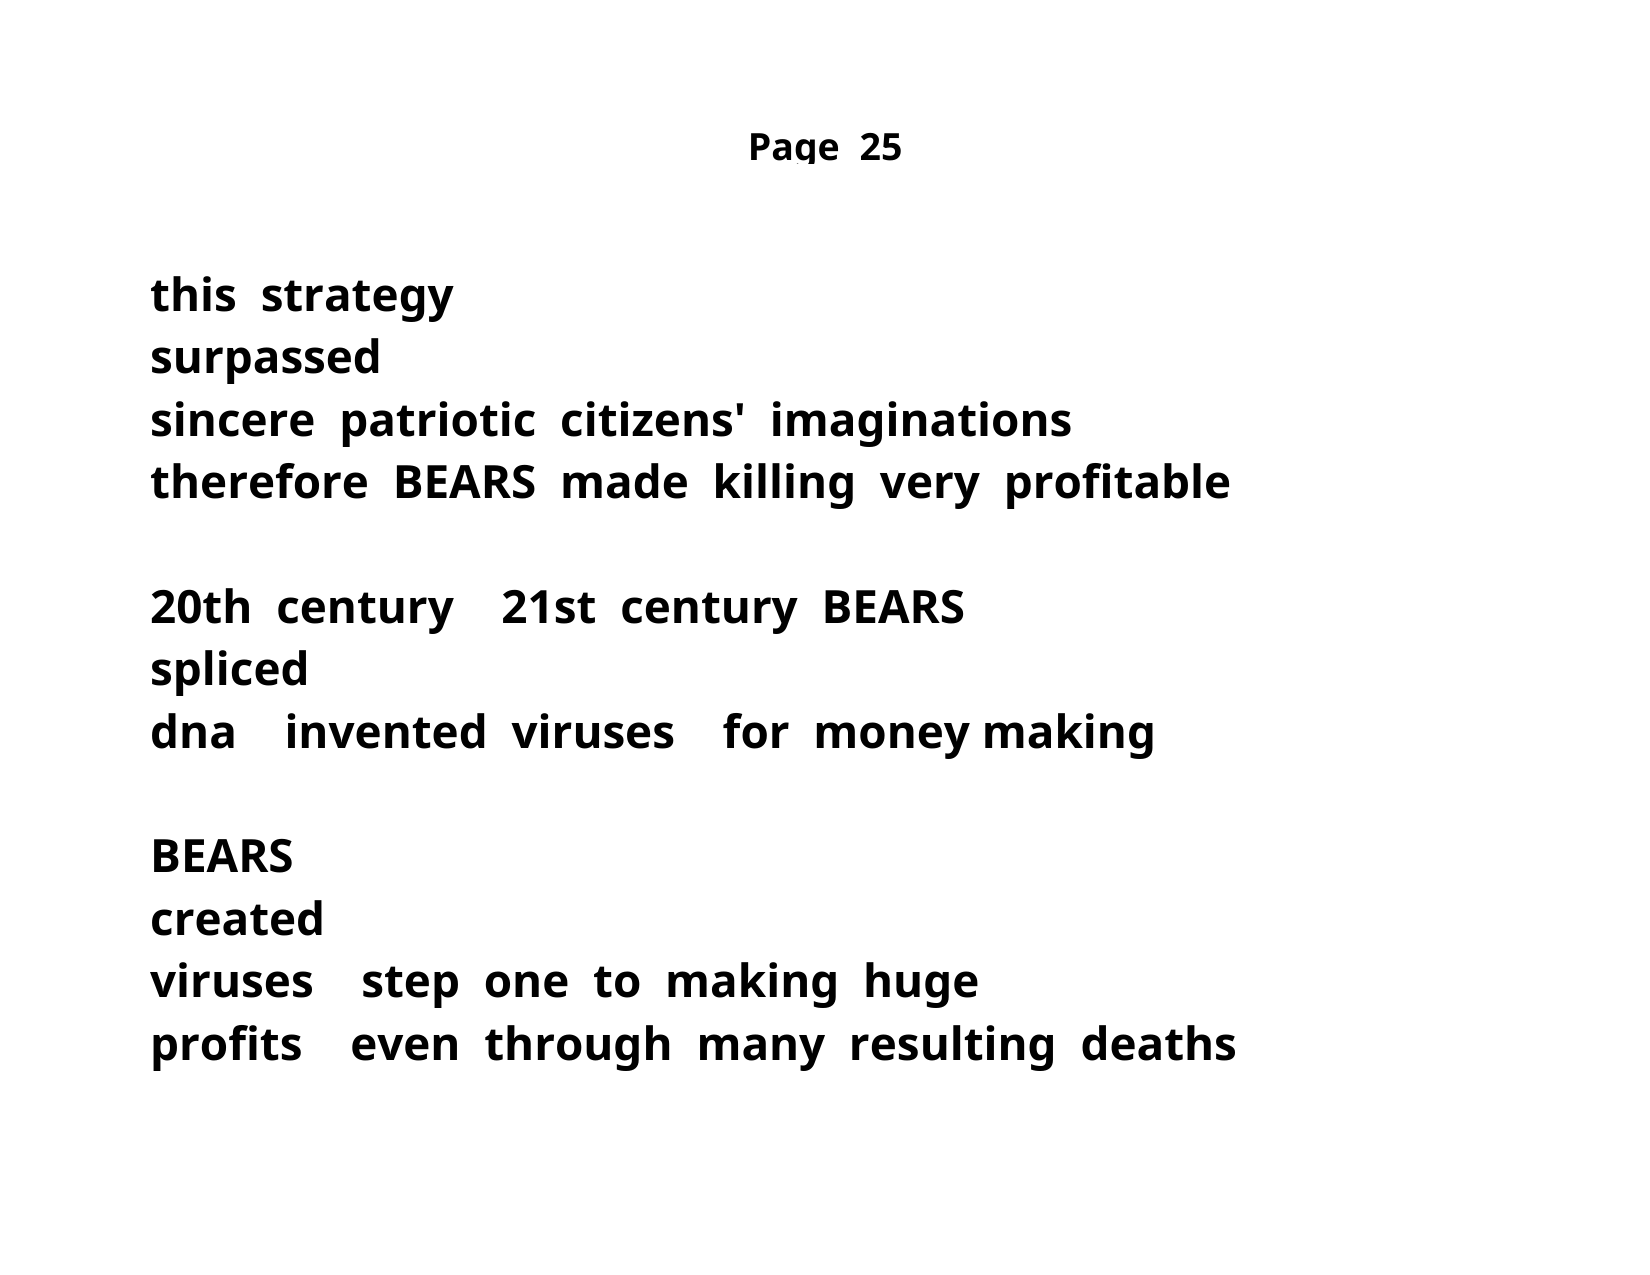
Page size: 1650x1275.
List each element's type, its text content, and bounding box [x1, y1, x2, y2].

text 20th century 21st century BEARS [150, 574, 1500, 637]
text BEARS [150, 824, 1500, 886]
text surpassed [150, 325, 1500, 387]
text therefore BEARS made killing very profitable [150, 449, 1500, 512]
text sincere patriotic citizens' imaginations [150, 387, 1500, 449]
text dna invented viruses for money making [150, 699, 1500, 762]
text spliced [150, 637, 1500, 699]
text this strategy [150, 262, 1500, 325]
text profits even through many resulting deaths [150, 1011, 1500, 1073]
text created [150, 886, 1500, 949]
text viruses step one to making huge [150, 949, 1500, 1011]
